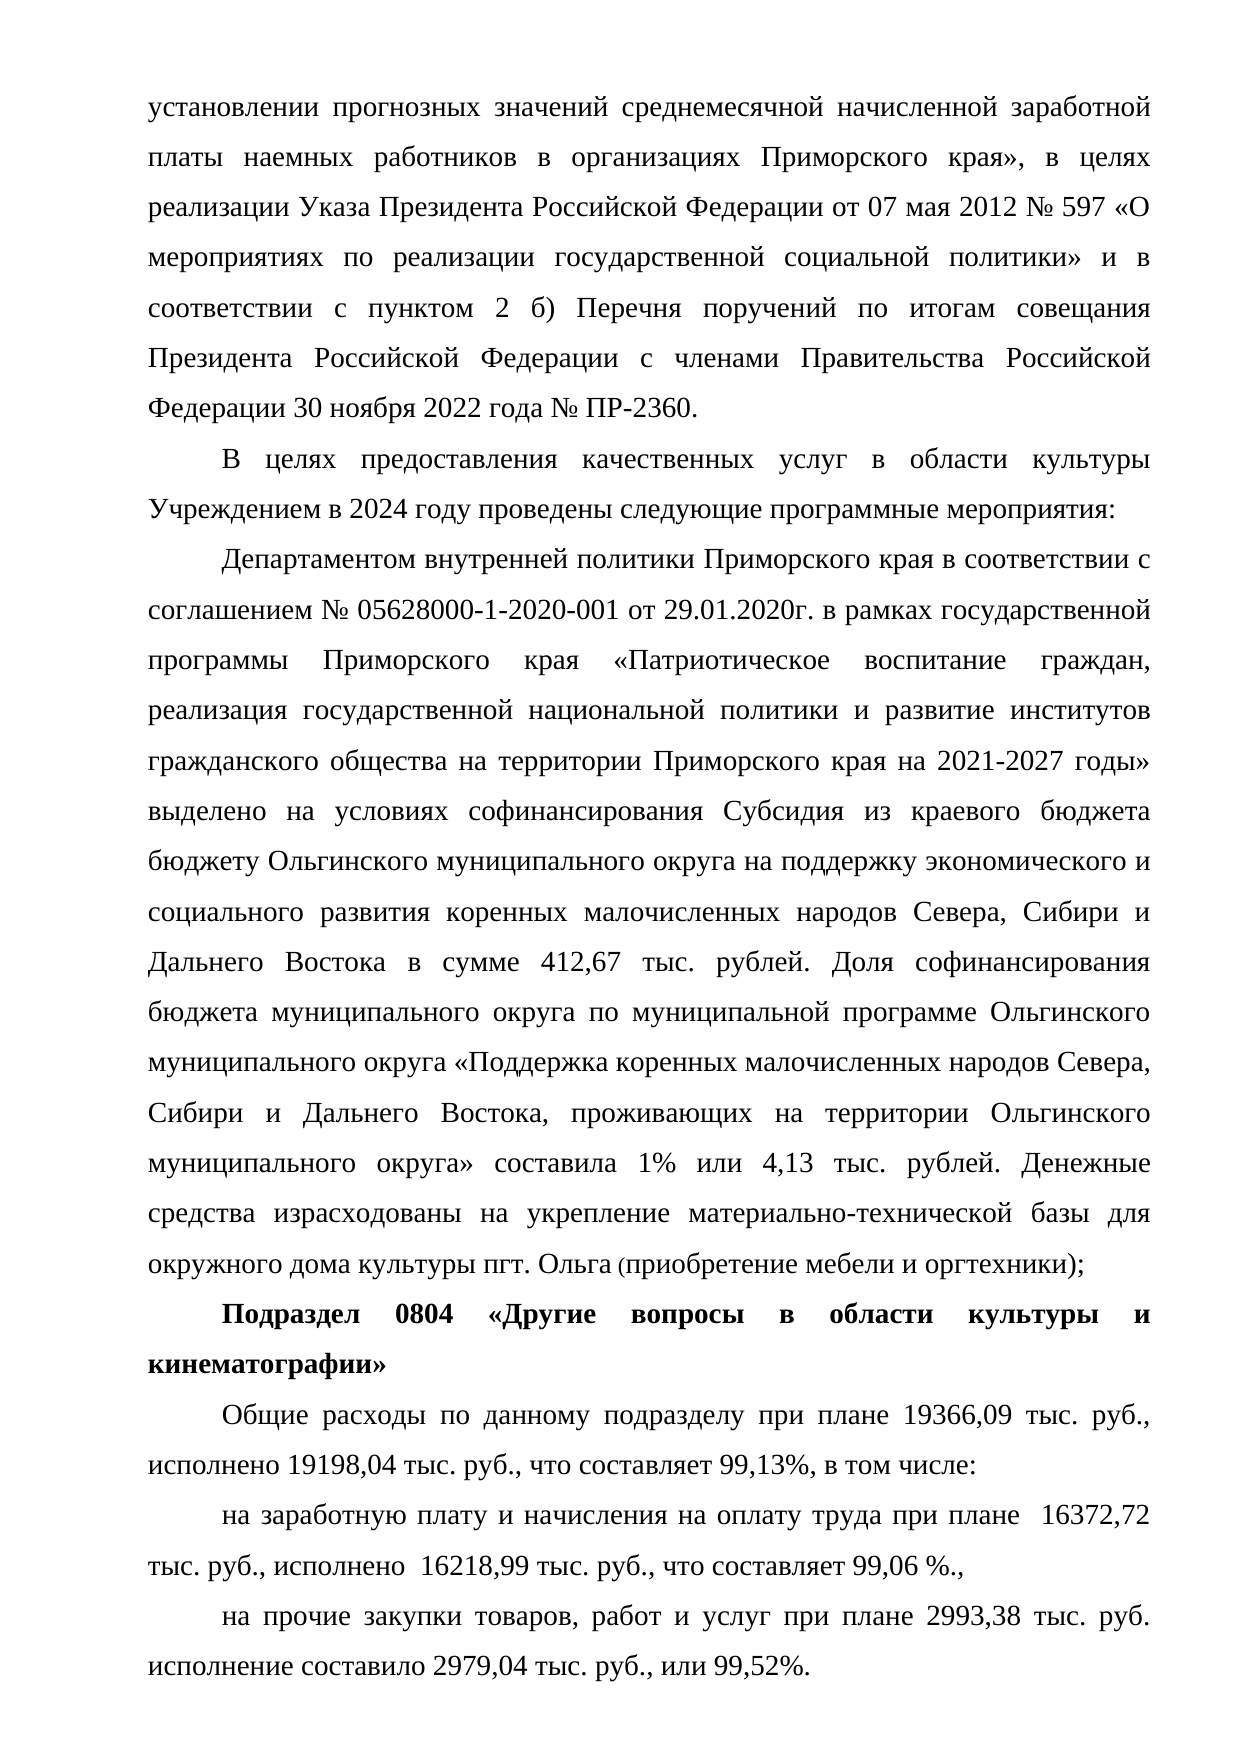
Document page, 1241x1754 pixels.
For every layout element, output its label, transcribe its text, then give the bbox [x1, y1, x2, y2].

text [148, 89, 1152, 424]
text на прочие закупки товаров, работ и услуг при плане 2993,38 тыс. руб. исполнение составило 2979,04 тыс. руб., или 99,52%. [148, 1598, 1152, 1682]
text Департаментом внутренней политики Приморского края в соответствии с соглашением № 05628000-1-2020-001 от 29.01.2020г. в рамках государственной программы Приморского края «Патриотическое воспитание граждан, реализация государственной национальной политики и развитие институтов гражданского общества на территории Приморского края на 2021-2027 годы» выделено на условиях софинансирования Субсидия из краевого бюджета бюджету Ольгинского муниципального округа на поддержку экономического и социального развития коренных малочисленных народов Севера, Сибири и Дальнего Востока в сумме 412,67 тыс. рублей. Доля софинансирования бюджета муниципального округа по муниципальной программе Ольгинского муниципального округа «Поддержка коренных малочисленных народов Севера, Сибири и Дальнего Востока, проживающих на территории Ольгинского муниципального округа» составила 1% или 4,13 тыс. рублей. Денежные средства израсходованы на укрепление материально-технической базы для окружного дома культуры пгт. Ольга (приобретение мебели и оргтехники); [148, 541, 1152, 1279]
text на заработную плату и начисления на оплату труда при плане 16372,72 тыс. руб., исполнено 16218,99 тыс. руб., что составляет 99,06 %., [148, 1497, 1152, 1581]
text В целях предоставления качественных услуг в области культуры Учреждением в 2024 году проведены следующие программные мероприятия: [148, 441, 1152, 525]
text Подраздел 0804 «Другие вопросы в области культуры и кинематографии» [148, 1296, 1152, 1380]
text Общие расходы по данному подразделу при плане 19366,09 тыс. руб., исполнено 19198,04 тыс. руб., что составляет 99,13%, в том числе: [148, 1397, 1152, 1481]
